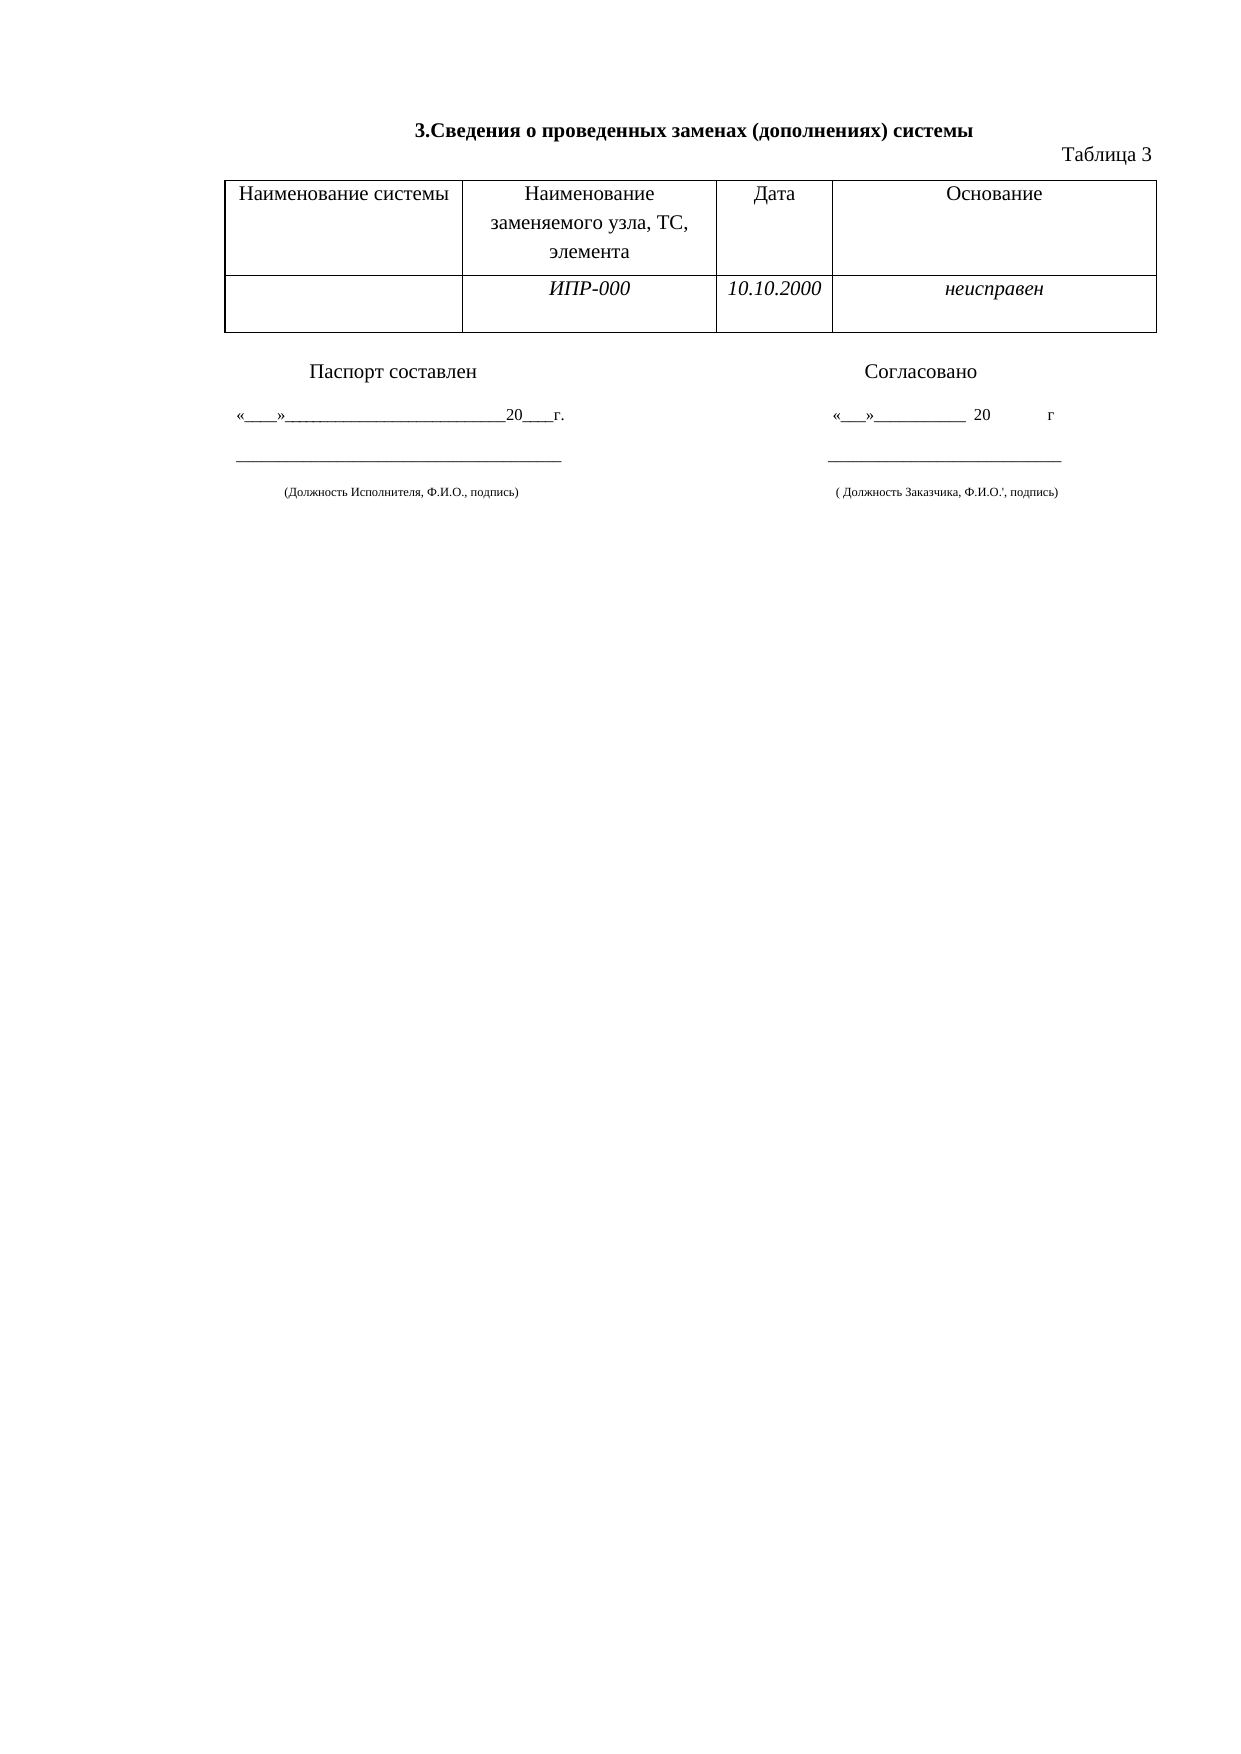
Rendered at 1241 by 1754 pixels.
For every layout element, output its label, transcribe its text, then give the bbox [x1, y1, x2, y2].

text Таблица 3 [236, 142, 1152, 166]
text _______________________________________ ____________________________ [236, 444, 1152, 464]
table_header Основание [833, 181, 1156, 275]
table_cell [226, 276, 462, 332]
text (Должность Исполнителя, Ф.И.О., подпись) ( Должность Заказчика, Ф.И.О.', подпись) [284, 485, 1152, 499]
text 3.Сведения о проведенных заменах (дополнениях) системы [236, 118, 1152, 142]
table_cell неисправен [833, 276, 1156, 332]
table_header Наименование заменяемого узла, ТС, элемента [463, 181, 716, 275]
text « » 20 г. «___»___________ 20 г [236, 404, 1152, 423]
text Паспорт составлен Согласовано [309, 359, 1152, 383]
table_cell ИПР-000 [463, 276, 716, 332]
table_cell 10.10.2000 [717, 276, 832, 332]
table_header Наименование системы [226, 181, 462, 275]
table_header Дата [717, 181, 832, 275]
